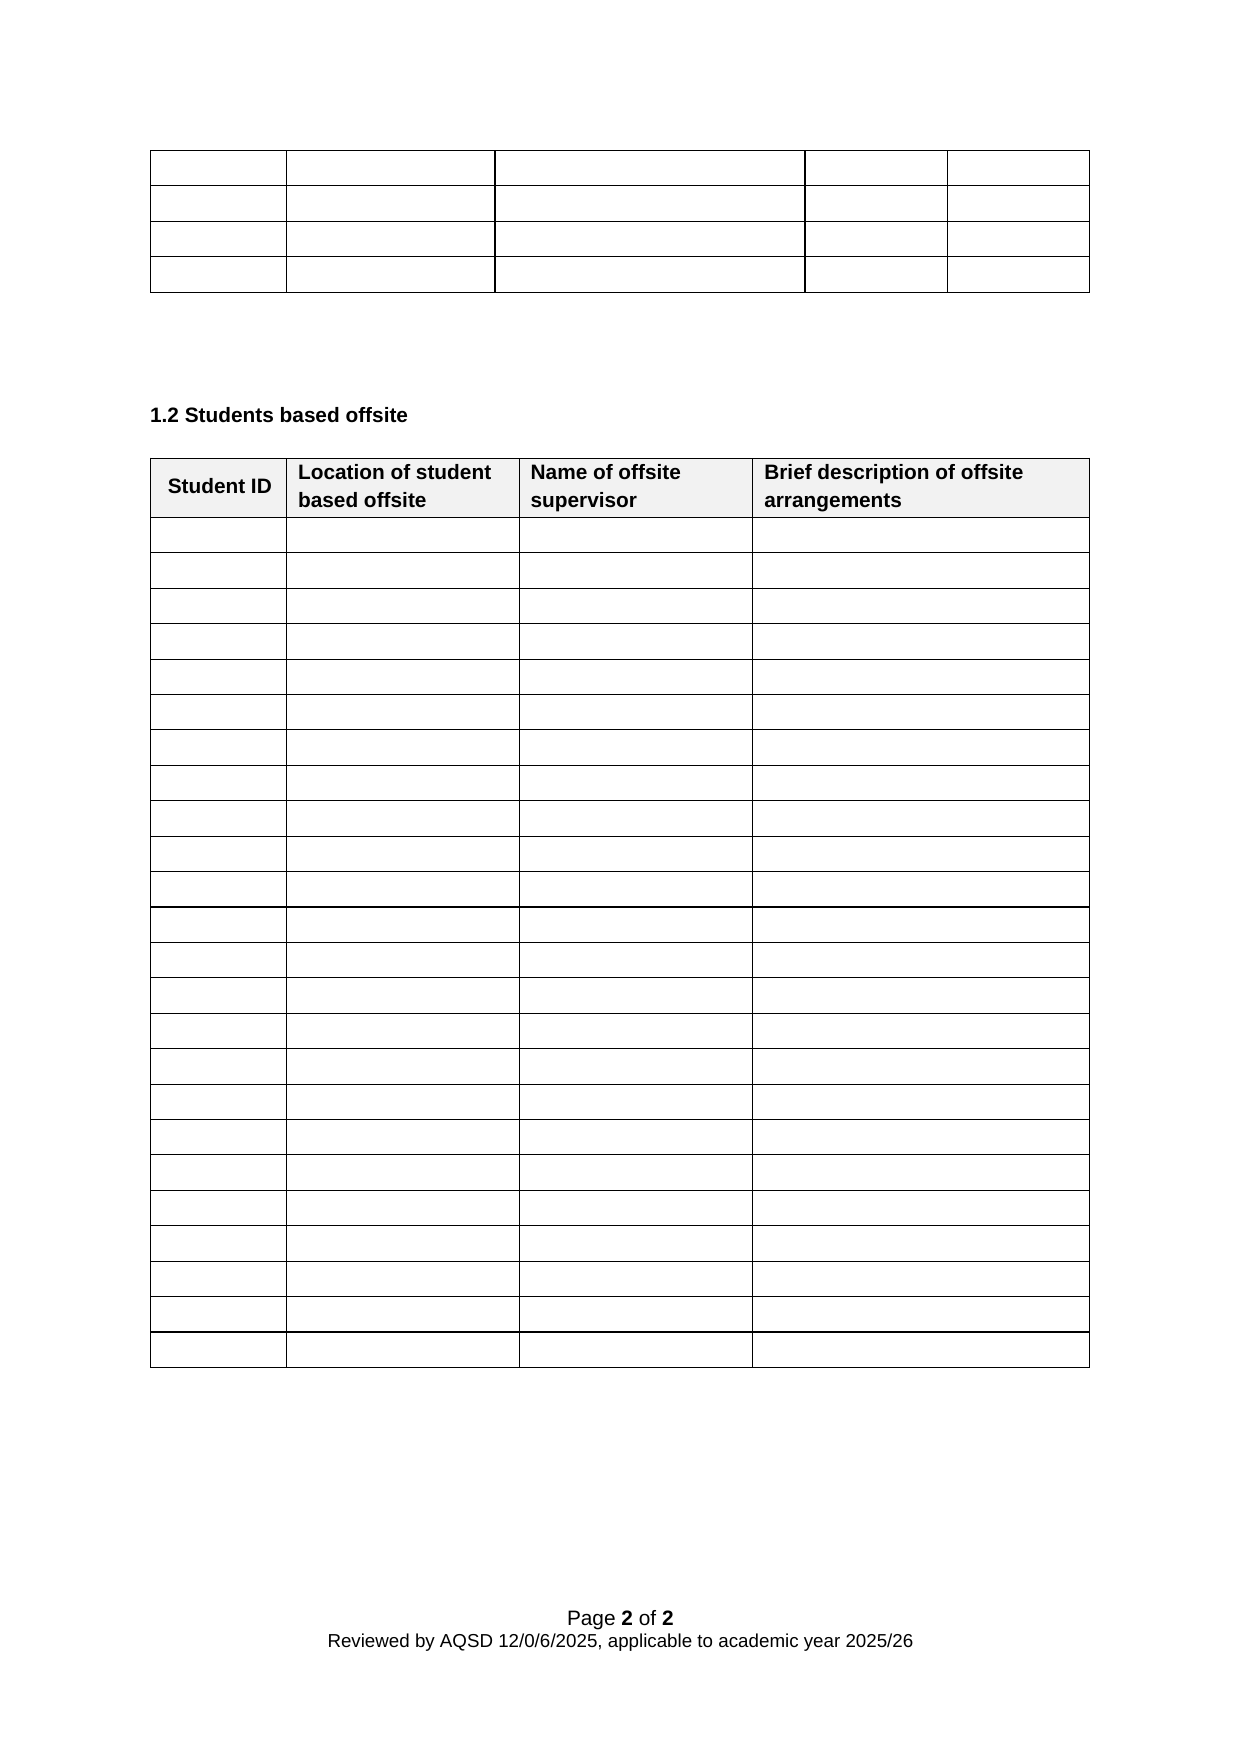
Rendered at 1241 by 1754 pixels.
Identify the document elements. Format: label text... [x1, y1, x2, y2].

table_cell [287, 837, 519, 871]
table_cell [806, 257, 947, 292]
table_cell [151, 943, 286, 977]
table_cell [151, 257, 286, 292]
table_cell [287, 943, 519, 977]
table_cell [520, 1333, 752, 1367]
table_cell [753, 1226, 1089, 1261]
table_cell [287, 553, 519, 588]
table_cell [753, 1085, 1089, 1119]
table_cell [287, 766, 519, 800]
table_cell [520, 1226, 752, 1261]
table_cell [151, 908, 286, 942]
table_cell [151, 801, 286, 836]
table_cell [806, 151, 947, 185]
table_cell [287, 872, 519, 906]
table_cell [287, 908, 519, 942]
table_cell [287, 624, 519, 658]
table_cell [287, 1049, 519, 1083]
table_cell [287, 801, 519, 836]
table_cell [753, 1262, 1089, 1296]
table_cell [287, 1155, 519, 1190]
table_cell [287, 1226, 519, 1261]
table_cell [520, 1049, 752, 1083]
table_cell [151, 730, 286, 765]
table_cell [806, 186, 947, 221]
table_header Location of student based offsite [287, 459, 519, 517]
table_cell [520, 978, 752, 1013]
table_cell [948, 186, 1089, 221]
table_cell [151, 518, 286, 552]
table_cell [753, 1191, 1089, 1225]
table_cell [287, 1014, 519, 1048]
table_cell [520, 837, 752, 871]
table_cell [520, 908, 752, 942]
table_cell [520, 660, 752, 694]
table_cell [753, 1333, 1089, 1367]
table_cell [753, 553, 1089, 588]
table_cell [948, 257, 1089, 292]
table_cell [753, 660, 1089, 694]
table_cell [151, 1297, 286, 1331]
table_cell [753, 1297, 1089, 1331]
table_cell [287, 1191, 519, 1225]
table_header Name of offsite supervisor [520, 459, 752, 517]
table_cell [151, 660, 286, 694]
table_cell [151, 151, 286, 185]
table_cell [753, 1120, 1089, 1154]
table_cell [753, 624, 1089, 658]
table_cell [753, 801, 1089, 836]
table_header Brief description of offsite arrangements [753, 459, 1089, 517]
table_cell [520, 589, 752, 623]
table_cell [520, 695, 752, 729]
table_cell [520, 1085, 752, 1119]
table_cell [520, 1120, 752, 1154]
table_cell [520, 766, 752, 800]
table_cell [287, 730, 519, 765]
table_cell [753, 978, 1089, 1013]
table_cell [520, 1191, 752, 1225]
table_cell [151, 766, 286, 800]
table_cell [151, 978, 286, 1013]
table_cell [151, 872, 286, 906]
table_cell [151, 695, 286, 729]
table_cell [948, 222, 1089, 256]
table_cell [287, 1333, 519, 1367]
table_header Student ID [151, 459, 286, 517]
table_cell [151, 624, 286, 658]
table_cell [520, 624, 752, 658]
table_cell [151, 1014, 286, 1048]
table_cell [520, 801, 752, 836]
table_cell [151, 1049, 286, 1083]
table_cell [753, 589, 1089, 623]
table_cell [151, 1226, 286, 1261]
table_cell [753, 518, 1089, 552]
table_cell [496, 186, 804, 221]
table_cell [151, 1085, 286, 1119]
table_cell [753, 908, 1089, 942]
table_cell [753, 943, 1089, 977]
table_cell [753, 837, 1089, 871]
table_cell [151, 1120, 286, 1154]
table_cell [520, 872, 752, 906]
text 1.2 Students based offsite [150, 403, 1090, 427]
table_cell [287, 1120, 519, 1154]
table_cell [496, 151, 804, 185]
table_cell [806, 222, 947, 256]
table_cell [287, 589, 519, 623]
table_cell [496, 257, 804, 292]
table_cell [753, 695, 1089, 729]
table_cell [753, 766, 1089, 800]
table_cell [287, 660, 519, 694]
table_cell [520, 553, 752, 588]
table_cell [151, 553, 286, 588]
table_cell [151, 1262, 286, 1296]
table_cell [520, 943, 752, 977]
table_cell [520, 1297, 752, 1331]
table_cell [151, 1333, 286, 1367]
table_cell [753, 1155, 1089, 1190]
table_cell [151, 1155, 286, 1190]
table_cell [151, 1191, 286, 1225]
table_cell [520, 730, 752, 765]
table_cell [287, 1262, 519, 1296]
table_cell [753, 730, 1089, 765]
table_cell [753, 1014, 1089, 1048]
table_cell [151, 837, 286, 871]
table_cell [287, 1085, 519, 1119]
table_cell [948, 151, 1089, 185]
table_cell [496, 222, 804, 256]
table_cell [520, 518, 752, 552]
table_cell [753, 1049, 1089, 1083]
table_cell [520, 1262, 752, 1296]
table_cell [287, 257, 494, 292]
table_cell [287, 518, 519, 552]
table_cell [287, 695, 519, 729]
table_cell [287, 222, 494, 256]
table_cell [287, 978, 519, 1013]
table_cell [287, 1297, 519, 1331]
table_cell [287, 151, 494, 185]
table_cell [151, 222, 286, 256]
table_cell [520, 1014, 752, 1048]
table_cell [151, 589, 286, 623]
table_cell [287, 186, 494, 221]
table_cell [151, 186, 286, 221]
table_cell [520, 1155, 752, 1190]
table_cell [753, 872, 1089, 906]
